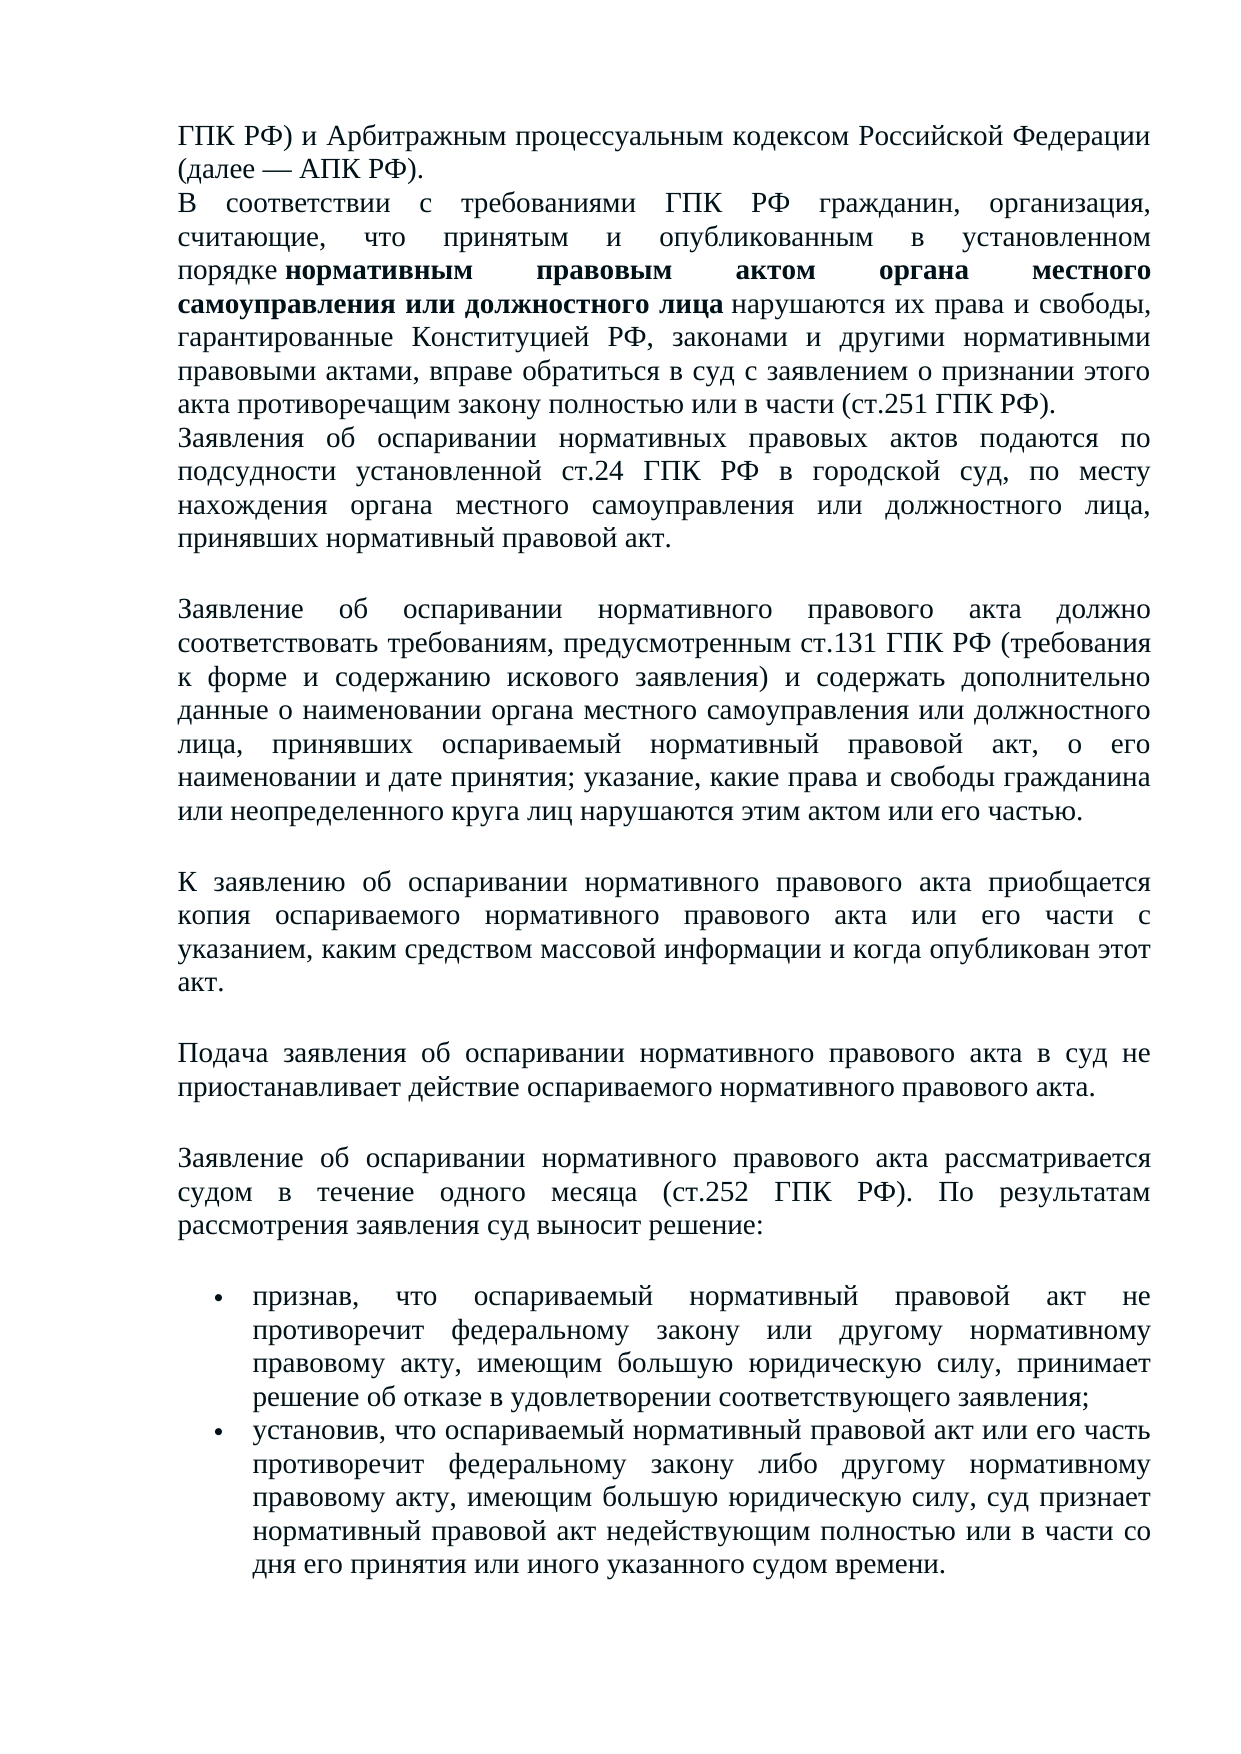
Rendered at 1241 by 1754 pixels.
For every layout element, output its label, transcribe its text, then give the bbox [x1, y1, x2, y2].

text В соответствии с требованиями ГПК РФ гражданин, организация, считающие, что принятым и опубликованным в установленном порядке нормативным правовым актом органа местного самоуправления или должностного лица нарушаются их права и свободы, гарантированные Конституцией РФ, законами и другими нормативными правовыми актами, вправе обратиться в суд с заявлением о признании этого акта противоречащим закону полностью или в части (ст.251 ГПК РФ). [177, 185, 1152, 420]
text К заявлению об оспаривании нормативного правового акта приобщается копия оспариваемого нормативного правового акта или его части с указанием, каким средством массовой информации и когда опубликован этот акт. [177, 864, 1152, 998]
list установив, что оспариваемый нормативный правовой акт или его часть противоречит федеральному закону либо другому нормативному правовому акту, имеющим большую юридическую силу, суд признает нормативный правовой акт недействующим полностью или в части со дня его принятия или иного указанного судом времени. [215, 1412, 1152, 1580]
text Заявление об оспаривании нормативного правового акта рассматривается судом в течение одного месяца (ст.252 ГПК РФ). По результатам рассмотрения заявления суд выносит решение: [177, 1140, 1152, 1241]
list признав, что оспариваемый нормативный правовой акт не противоречит федеральному закону или другому нормативному правовому акту, имеющим большую юридическую силу, принимает решение об отказе в удовлетворении соответствующего заявления; [215, 1278, 1152, 1412]
text Подача заявления об оспаривании нормативного правового акта в суд не приостанавливает действие оспариваемого нормативного правового акта. [177, 1036, 1152, 1103]
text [177, 118, 1152, 185]
text Заявление об оспаривании нормативного правового акта должно соответствовать требованиям, предусмотренным ст.131 ГПК РФ (требования к форме и содержанию искового заявления) и содержать дополнительно данные о наименовании органа местного самоуправления или должностного лица, принявших оспариваемый нормативный правовой акт, о его наименовании и дате принятия; указание, какие права и свободы гражданина или неопределенного круга лиц нарушаются этим актом или его частью. [177, 592, 1152, 826]
text Заявления об оспаривании нормативных правовых актов подаются по подсудности установленной ст.24 ГПК РФ в городской суд, по месту нахождения органа местного самоуправления или должностного лица, принявших нормативный правовой акт. [177, 420, 1152, 554]
